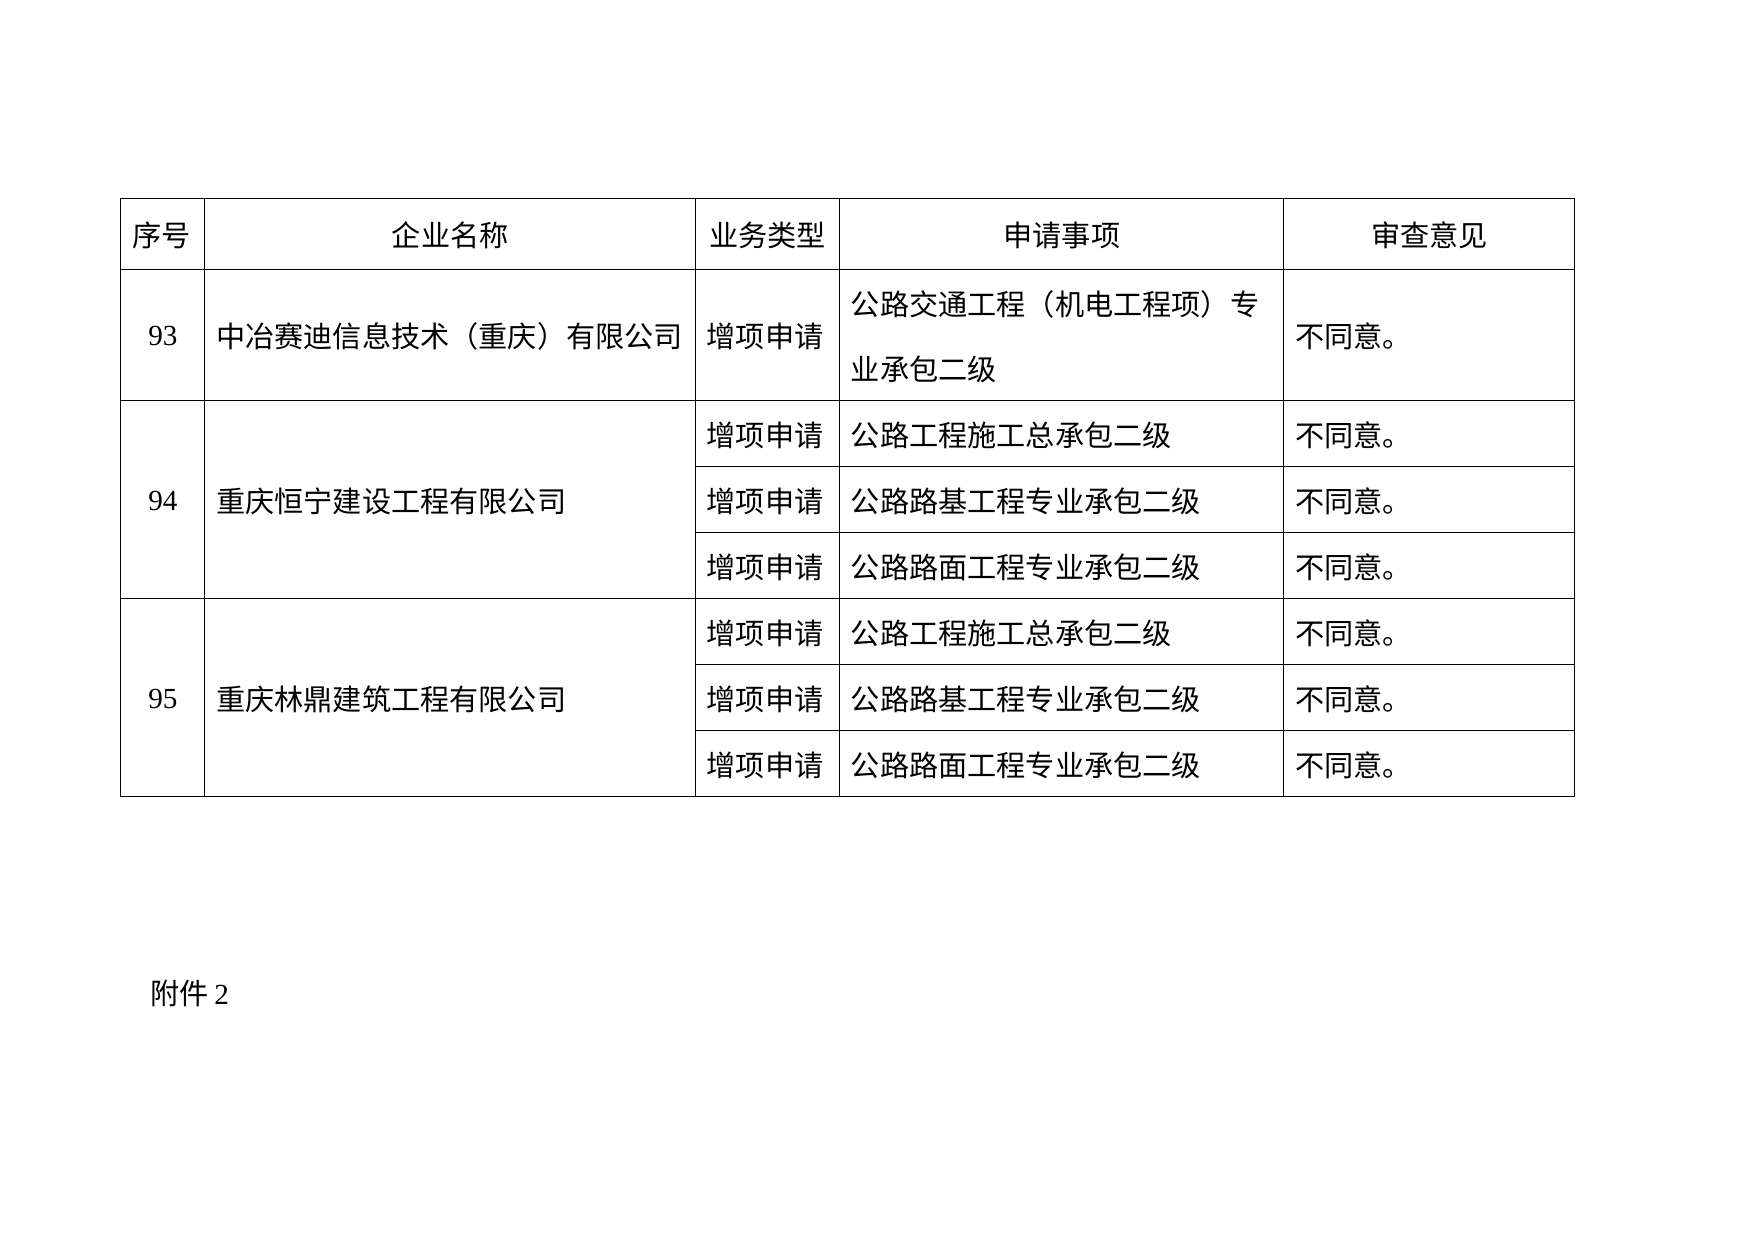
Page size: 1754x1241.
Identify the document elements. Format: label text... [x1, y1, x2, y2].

table_cell 增项申请 [696, 731, 839, 796]
table_cell 不同意。 [1284, 401, 1574, 466]
table_cell 不同意。 [1284, 467, 1574, 532]
table_cell 95 [121, 599, 204, 796]
table_cell 增项申请 [696, 599, 839, 664]
table_cell 中冶赛迪信息技术（重庆）有限公司 [205, 270, 695, 400]
table_cell 不同意。 [1284, 599, 1574, 664]
table_cell 增项申请 [696, 665, 839, 730]
table_cell 公路路基工程专业承包二级 [840, 467, 1283, 532]
table_cell 94 [121, 401, 204, 598]
text 附件2 [150, 959, 1604, 1024]
table_cell 不同意。 [1284, 665, 1574, 730]
table_cell 公路工程施工总承包二级 [840, 401, 1283, 466]
table_cell 重庆林鼎建筑工程有限公司 [205, 599, 695, 796]
table_cell 公路路面工程专业承包二级 [840, 731, 1283, 796]
table_header 企业名称 [205, 199, 695, 269]
table_cell 不同意。 [1284, 731, 1574, 796]
table_cell 公路交通工程（机电工程项）专业承包二级 [840, 270, 1283, 400]
table_cell 不同意。 [1284, 270, 1574, 400]
table_cell 93 [121, 270, 204, 400]
table_cell 重庆恒宁建设工程有限公司 [205, 401, 695, 598]
table_cell 增项申请 [696, 401, 839, 466]
table_cell 增项申请 [696, 270, 839, 400]
table_cell 公路路基工程专业承包二级 [840, 665, 1283, 730]
table_header 审查意见 [1284, 199, 1574, 269]
table_cell 增项申请 [696, 533, 839, 598]
table_header 业务类型 [696, 199, 839, 269]
table_cell 公路路面工程专业承包二级 [840, 533, 1283, 598]
table_header 序号 [121, 199, 204, 269]
table_cell 公路工程施工总承包二级 [840, 599, 1283, 664]
table_cell 不同意。 [1284, 533, 1574, 598]
table_cell 增项申请 [696, 467, 839, 532]
table_header 申请事项 [840, 199, 1283, 269]
